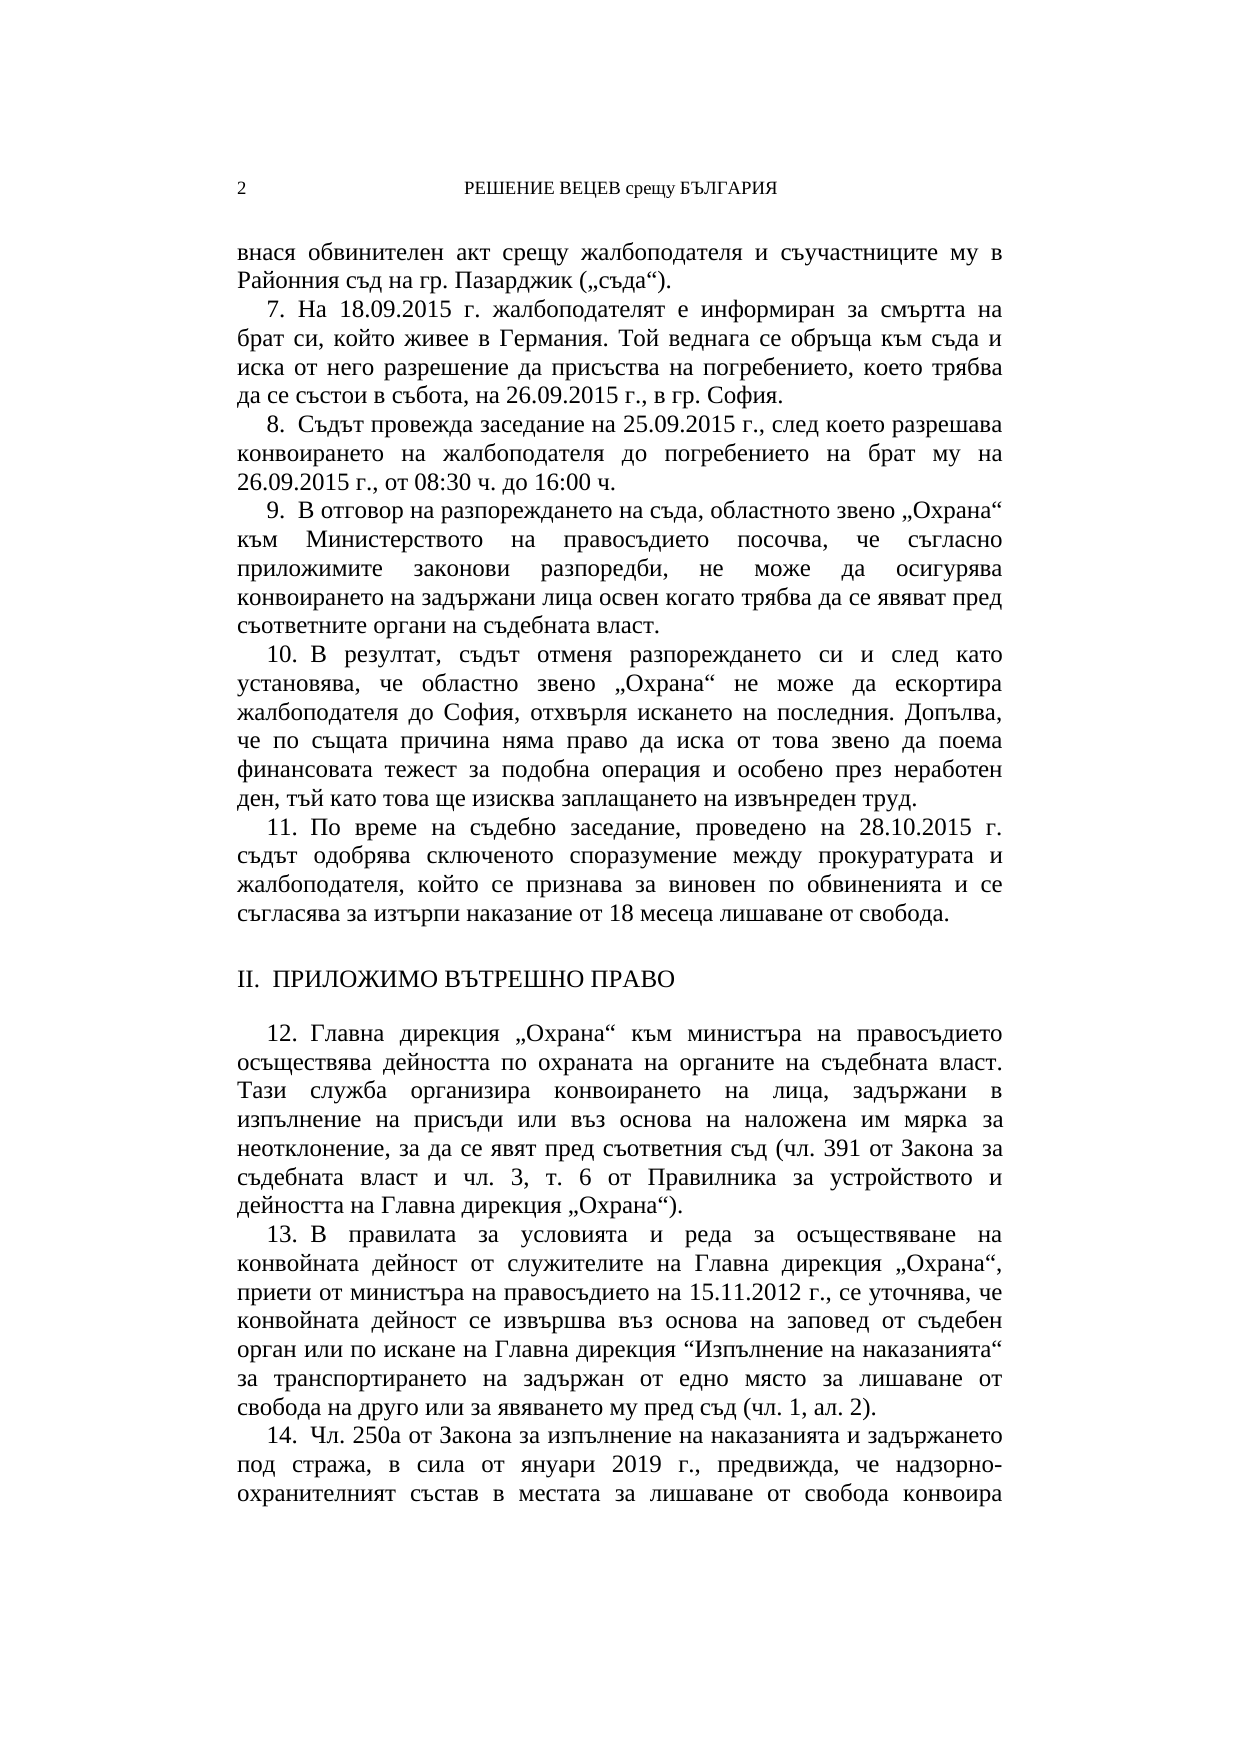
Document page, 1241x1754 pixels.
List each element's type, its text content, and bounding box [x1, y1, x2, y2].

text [237, 237, 1003, 294]
text 8. Съдът провежда заседание на 25.09.2015 г., след което разрешава конвоирането на жалбоподателя до погребението на брат му на 26.09.2015 г., от 08:30 ч. до 16:00 ч. [237, 409, 1003, 496]
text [237, 1421, 1003, 1507]
text 12. Главна дирекция „Охрана“ към министъра на правосъдието осъществява дейността по охраната на органите на съдебната власт. Тази служба организира конвоирането на лица, задържани в изпълнение на присъди или въз основа на наложена им мярка за неотклонение, за да се явят пред съответния съд (чл. 391 от Закона за съдебната власт и чл. 3, т. 6 от Правилника за устройството и дейността на Главна дирекция „Охрана“). [237, 1018, 1003, 1219]
text 10. В резултат, съдът отменя разпореждането си и след като установява, че областно звено „Охрана“ не може да ескортира жалбоподателя до София, отхвърля искането на последния. Допълва, че по същата причина няма право да иска от това звено да поема финансовата тежест за подобна операция и особено през неработен ден, тъй като това ще изисква заплащането на извънреден труд. [237, 639, 1003, 812]
text 13. В правилата за условията и реда за осъществяване на конвойната дейност от служителите на Главна дирекция „Охрана“, приети от министъра на правосъдието на 15.11.2012 г., се уточнява, че конвойната дейност се извършва въз основа на заповед от съдебен орган или по искане на Главна дирекция “Изпълнение на наказанията“ за транспортирането на задържан от едно място за лишаване от свобода на друго или за явяването му пред съд (чл. 1, ал. 2). [237, 1219, 1003, 1421]
subtitle II. ПРИЛОЖИМО ВЪТРЕШНО ПРАВО [237, 964, 1003, 993]
text 11. По време на съдебно заседание, проведено на 28.10.2015 г. съдът одобрява сключеното споразумение между прокуратурата и жалбоподателя, който се признава за виновен по обвиненията и се съгласява за изтърпи наказание от 18 месеца лишаване от свобода. [237, 812, 1003, 927]
text 7. На 18.09.2015 г. жалбоподателят е информиран за смъртта на брат си, който живее в Германия. Той веднага се обръща към съда и иска от него разрешение да присъства на погребението, което трябва да се състои в събота, на 26.09.2015 г., в гр. София. [237, 294, 1003, 409]
text 9. В отговор на разпореждането на съда, областното звено „Охрана“ към Министерството на правосъдието посочва, че съгласно приложимите законови разпоредби, не може да осигурява конвоирането на задържани лица освен когато трябва да се явяват пред съответните органи на съдебната власт. [237, 496, 1003, 639]
